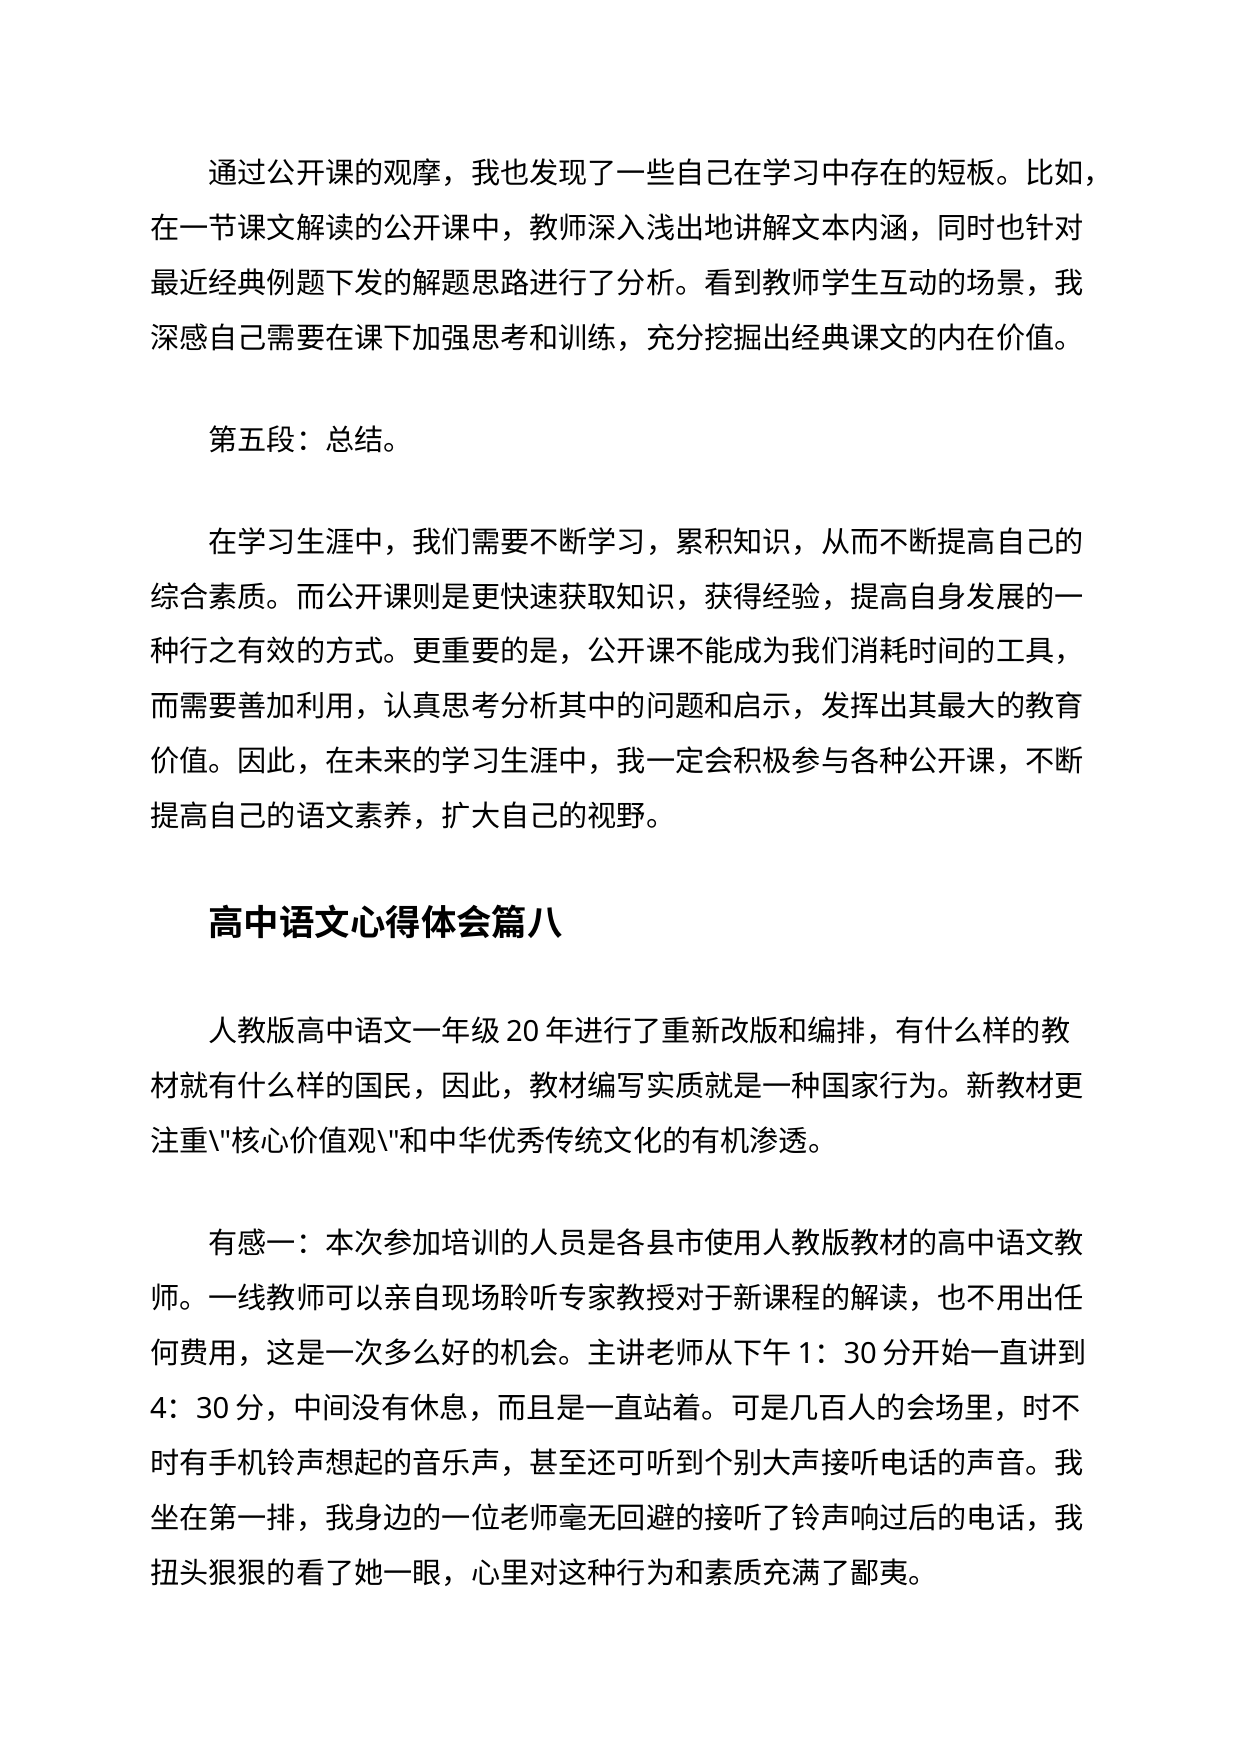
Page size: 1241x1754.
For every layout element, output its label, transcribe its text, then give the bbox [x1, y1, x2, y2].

text 高中语文心得体会篇八 [150, 894, 1090, 946]
text 在学习生涯中，我们需要不断学习，累积知识，从而不断提高自己的综合素质。而公开课则是更快速获取知识，获得经验，提高自身发展的一种行之有效的方式。更重要的是，公开课不能成为我们消耗时间的工具，而需要善加利用，认真思考分析其中的问题和启示，发挥出其最大的教育价值。因此，在未来的学习生涯中，我一定会积极参与各种公开课，不断提高自己的语文素养，扩大自己的视野。 [150, 518, 1090, 835]
text 通过公开课的观摩，我也发现了一些自己在学习中存在的短板。比如，在一节课文解读的公开课中，教师深入浅出地讲解文本内涵，同时也针对最近经典例题下发的解题思路进行了分析。看到教师学生互动的场景，我深感自己需要在课下加强思考和训练，充分挖掘出经典课文的内在价值。 [150, 150, 1090, 357]
text 人教版高中语文一年级20年进行了重新改版和编排，有什么样的教材就有什么样的国民，因此，教材编写实质就是一种国家行为。新教材更注重\"核心价值观\"和中华优秀传统文化的有机渗透。 [150, 1008, 1090, 1160]
text 第五段：总结。 [150, 416, 1090, 459]
text 有感一：本次参加培训的人员是各县市使用人教版教材的高中语文教师。一线教师可以亲自现场聆听专家教授对于新课程的解读，也不用出任何费用，这是一次多么好的机会。主讲老师从下午1：30分开始一直讲到4：30分，中间没有休息，而且是一直站着。可是几百人的会场里，时不时有手机铃声想起的音乐声，甚至还可听到个别大声接听电话的声音。我坐在第一排，我身边的一位老师毫无回避的接听了铃声响过后的电话，我扭头狠狠的看了她一眼，心里对这种行为和素质充满了鄙夷。 [150, 1220, 1090, 1592]
